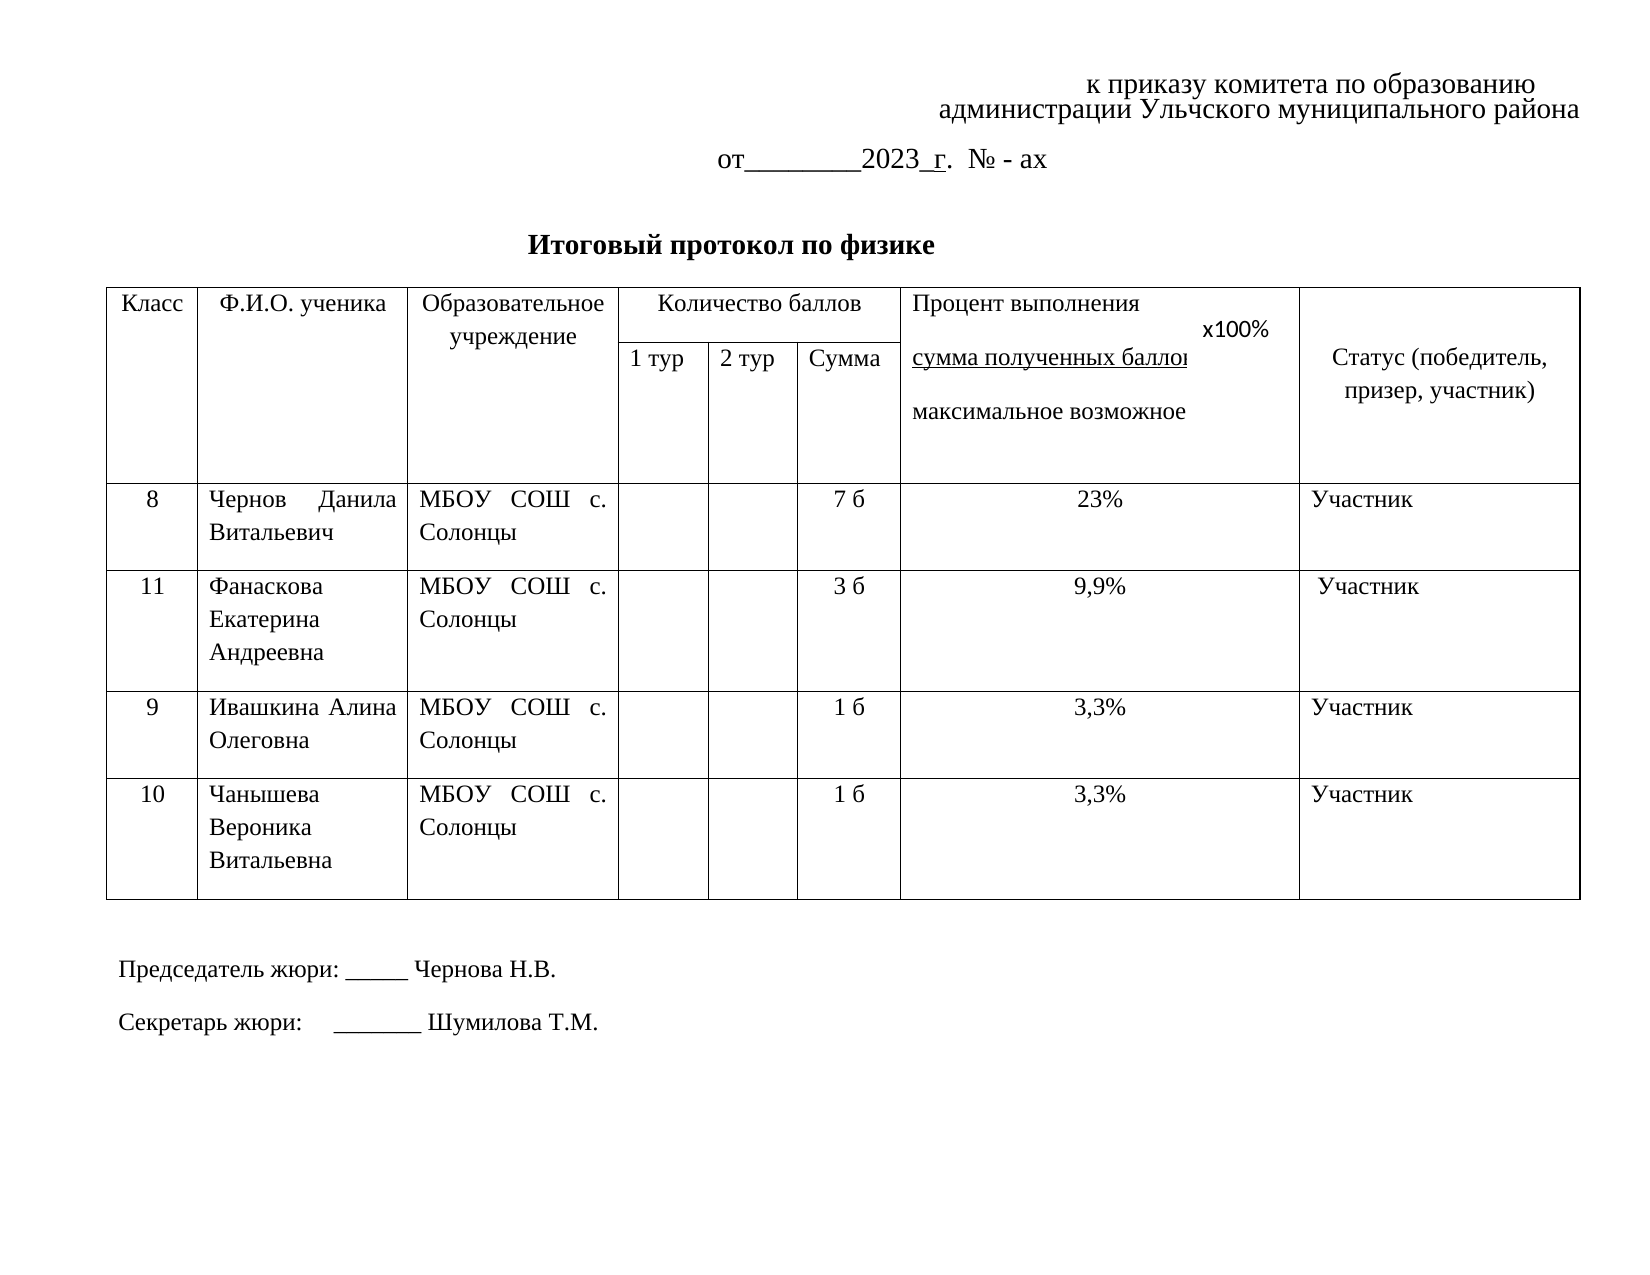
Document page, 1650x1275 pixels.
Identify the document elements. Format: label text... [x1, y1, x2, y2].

table_cell МБОУ СОШ с. Солонцы [408, 692, 618, 778]
table_cell МБОУ СОШ с. Солонцы [408, 779, 618, 899]
text к приказу комитета по образованию [118, 74, 1536, 99]
table_cell 8 [107, 484, 197, 570]
text от________2023_г. № - ах [170, 149, 1536, 174]
table_header Ф.И.О. ученика [198, 288, 407, 483]
table_cell Фанаскова Екатерина Андреевна [198, 571, 407, 691]
table_cell 1 б [798, 692, 900, 778]
table_cell Чанышева Вероника Витальевна [198, 779, 407, 899]
table_cell 11 [107, 571, 197, 691]
table_header Количество баллов [619, 288, 900, 342]
table_cell [709, 571, 797, 691]
text администрации Ульчского муниципального района [170, 99, 1580, 124]
table_cell 1 тур [619, 343, 708, 483]
table_cell [709, 484, 797, 570]
table_cell [619, 484, 708, 570]
table_cell [619, 692, 708, 778]
table_cell 3 б [798, 571, 900, 691]
table_cell 9,9% [901, 571, 1299, 691]
table_cell [619, 779, 708, 899]
table_cell 10 [107, 779, 197, 899]
table_cell Участник [1300, 779, 1579, 899]
table_cell 7 б [798, 484, 900, 570]
table_cell 9 [107, 692, 197, 778]
text Председатель жюри: _____ Чернова Н.В. [118, 954, 1270, 982]
table_header Класс [107, 288, 197, 483]
table_header Статус (победитель, призер, участник) [1300, 288, 1579, 483]
table_cell Участник [1300, 484, 1579, 570]
table_cell 23% [901, 484, 1299, 570]
table_cell МБОУ СОШ с. Солонцы [408, 484, 618, 570]
table_cell МБОУ СОШ с. Солонцы [408, 571, 618, 691]
table_cell Сумма [798, 343, 900, 483]
table_header Процент выполнения сумма полученных баллов максимальное возможное [901, 288, 1299, 483]
table_header Образовательное учреждение [408, 288, 618, 483]
table_cell Чернов Данила Витальевич [198, 484, 407, 570]
table_cell Участник [1300, 571, 1579, 691]
table_cell [709, 692, 797, 778]
text Итоговый протокол по физике [118, 228, 1270, 261]
table_cell [709, 779, 797, 899]
table_cell 3,3% [901, 779, 1299, 899]
table_cell Участник [1300, 692, 1579, 778]
table_cell 3,3% [901, 692, 1299, 778]
table_cell 2 тур [709, 343, 797, 483]
table_cell Ивашкина Алина Олеговна [198, 692, 407, 778]
table_cell 1 б [798, 779, 900, 899]
text Секретарь жюри: _______ Шумилова Т.М. [118, 1007, 1270, 1036]
table_cell [619, 571, 708, 691]
